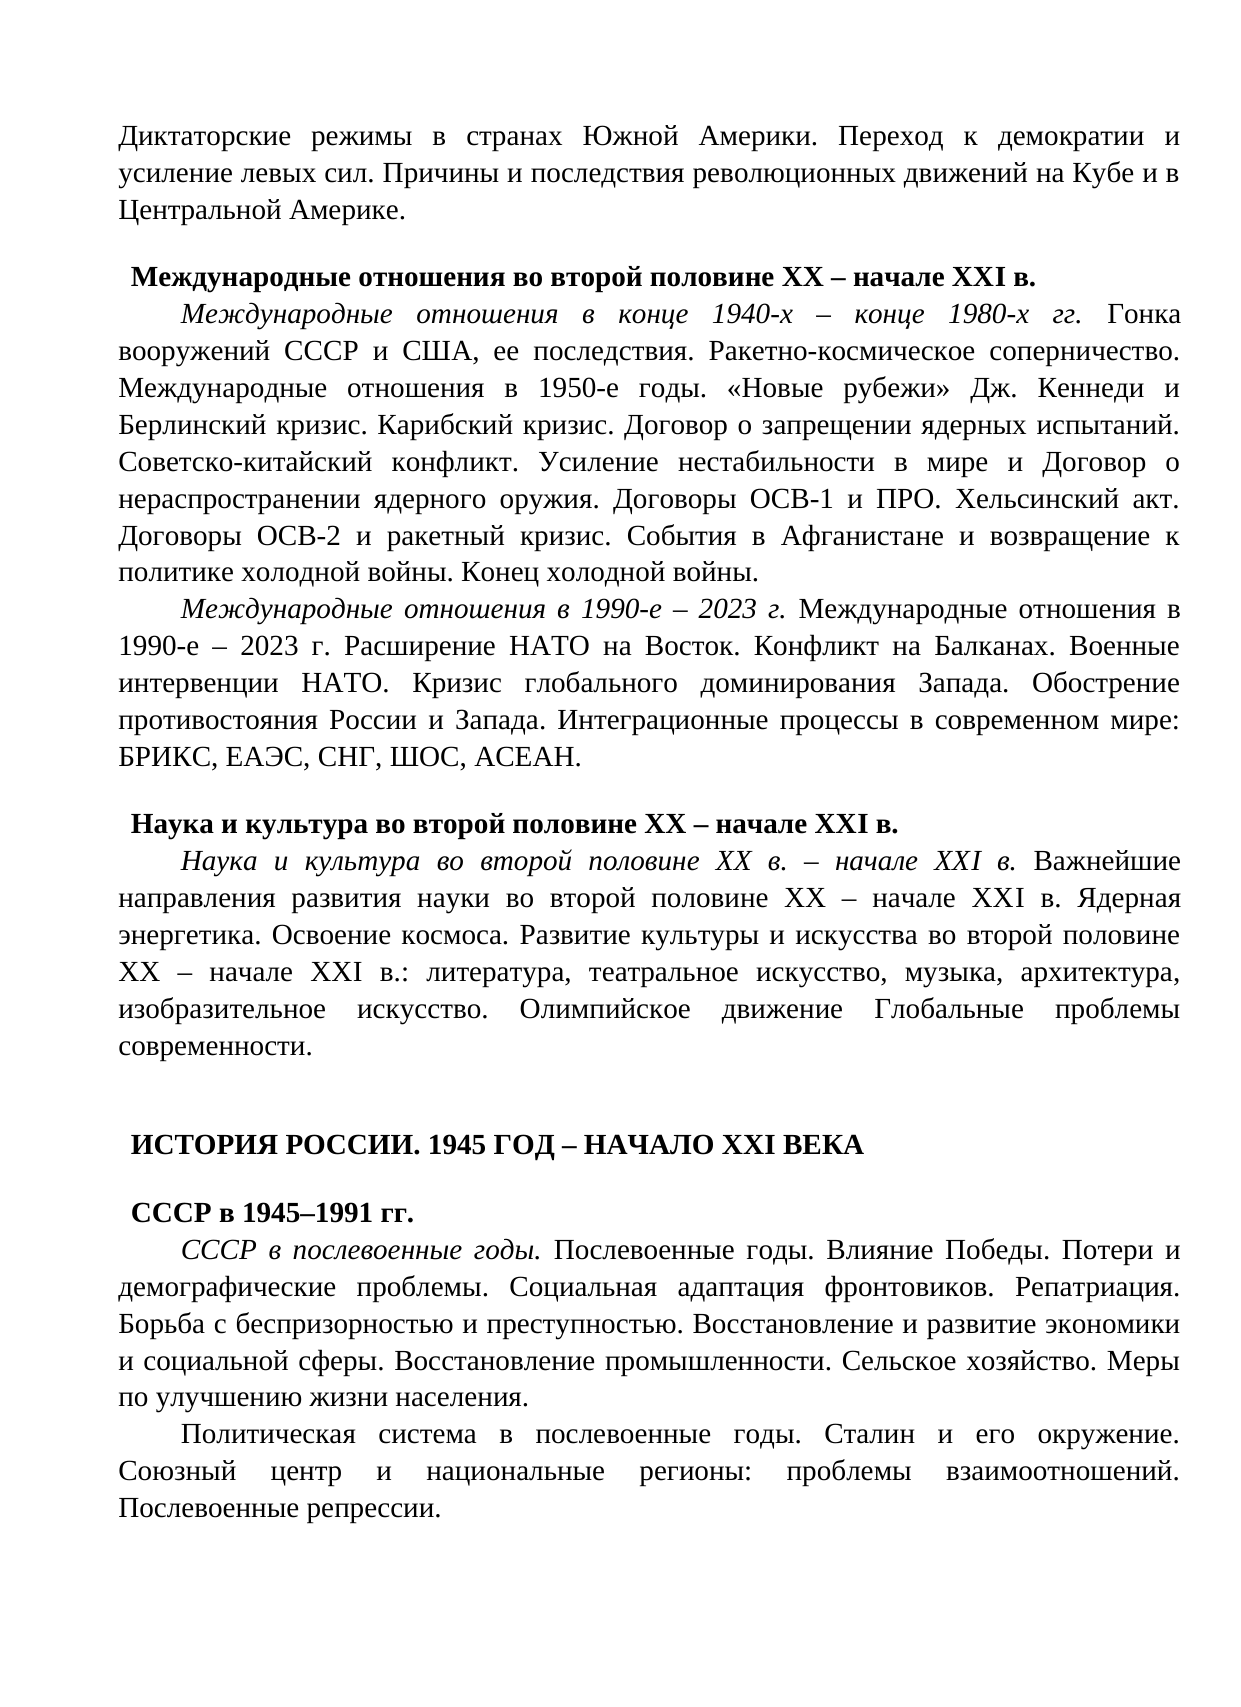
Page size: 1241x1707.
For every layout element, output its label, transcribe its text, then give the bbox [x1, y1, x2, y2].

text Международные отношения во второй половине ХХ – начале ХХI в. [131, 259, 1181, 293]
text Наука и культура во второй половине ХХ – начале ХХI в. [131, 806, 1181, 840]
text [118, 118, 1181, 225]
text Политическая система в послевоенные годы. Сталин и его окружение. Союзный центр и национальные регионы: проблемы взаимоотношений. Послевоенные репрессии. [118, 1416, 1181, 1524]
text СССР в 1945–1991 гг. [131, 1195, 1181, 1229]
text ИСТОРИЯ РОССИИ. 1945 ГОД – НАЧАЛО ХХI ВЕКА [131, 1127, 1181, 1161]
text Наука и культура во второй половине ХХ в. – начале ХХI в. Важнейшие направления развития науки во второй половине ХХ – начале ХХI в. Ядерная энергетика. Освоение космоса. Развитие культуры и искусства во второй половине ХХ – начале ХХI в.: литература, театральное искусство, музыка, архитектура, изобразительное искусство. Олимпийское движение Глобальные проблемы современности. [118, 843, 1181, 1061]
text Международные отношения в 1990-е – 2023 г. Международные отношения в 1990-е – 2023 г. Расширение НАТО на Восток. Конфликт на Балканах. Военные интервенции НАТО. Кризис глобального доминирования Запада. Обострение противостояния России и Запада. Интеграционные процессы в современном мире: БРИКС, ЕАЭС, СНГ, ШОС, АСЕАН. [118, 591, 1181, 772]
text Международные отношения в конце 1940-х – конце 1980-х гг. Гонка вооружений СССР и США, ее последствия. Ракетно-космическое соперничество. Международные отношения в 1950-е годы. «Новые рубежи» Дж. Кеннеди и Берлинский кризис. Карибский кризис. Договор о запрещении ядерных испытаний. Советско-китайский конфликт. Усиление нестабильности в мире и Договор о нераспространении ядерного оружия. Договоры ОСВ-1 и ПРО. Хельсинский акт. Договоры ОСВ-2 и ракетный кризис. События в Афганистане и возвращение к политике холодной войны. Конец холодной войны. [118, 296, 1181, 588]
text СССР в послевоенные годы. Послевоенные годы. Влияние Победы. Потери и демографические проблемы. Социальная адаптация фронтовиков. Репатриация. Борьба с беспризорностью и преступностью. Восстановление и развитие экономики и социальной сферы. Восстановление промышленности. Сельское хозяйство. Меры по улучшению жизни населения. [118, 1232, 1181, 1413]
